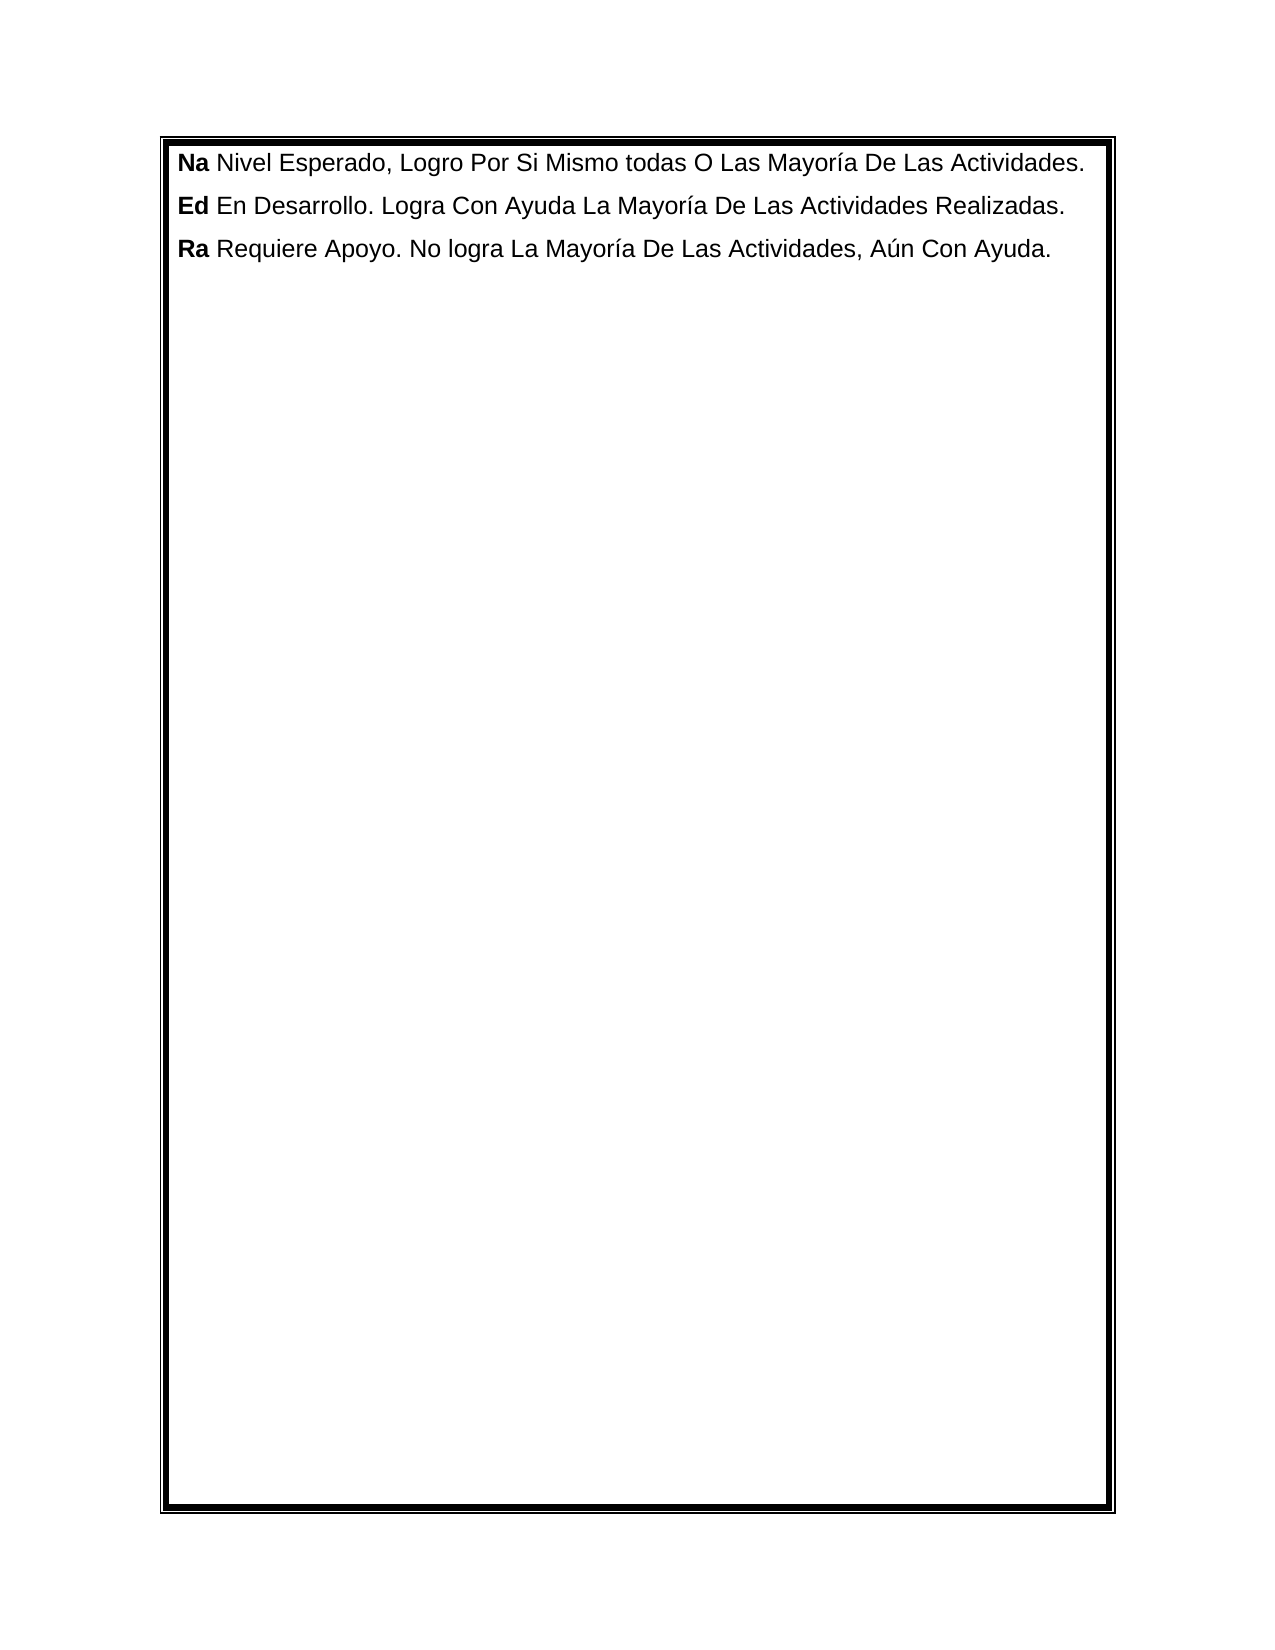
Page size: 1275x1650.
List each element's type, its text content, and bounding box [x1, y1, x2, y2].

text Ra Requiere Apoyo. No logra La Mayoría De Las Actividades, Aún Con Ayuda. [177, 234, 1098, 263]
text Na Nivel Esperado, Logro Por Si Mismo todas O Las Mayoría De Las Actividades. [177, 148, 1098, 176]
text Ed En Desarrollo. Logra Con Ayuda La Mayoría De Las Actividades Realizadas. [177, 191, 1098, 219]
